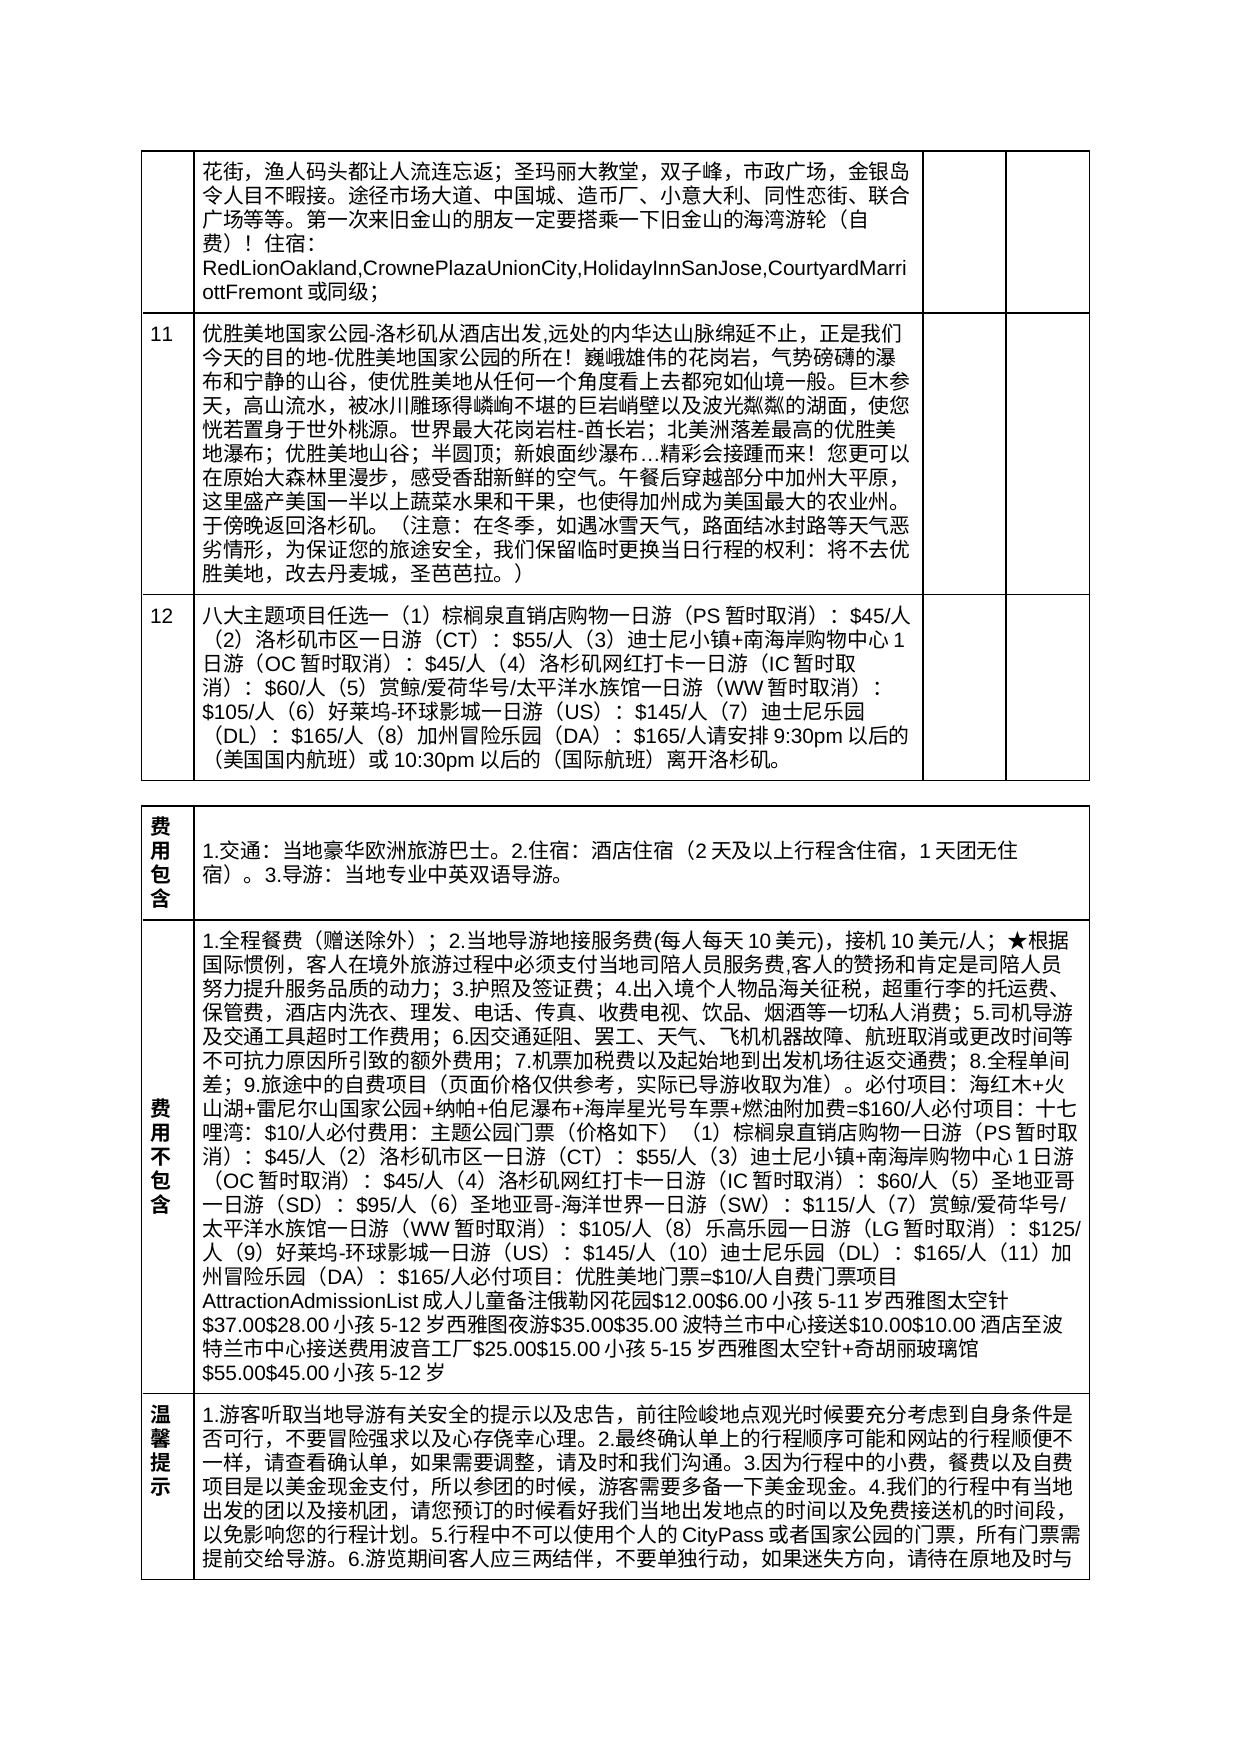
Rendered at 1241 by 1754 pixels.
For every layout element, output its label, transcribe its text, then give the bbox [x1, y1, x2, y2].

table_cell 优胜美地国家公园-洛杉矶从酒店出发,远处的内华达山脉绵延不止，正是我们今天的目的地-优胜美地国家公园的所在！巍峨雄伟的花岗岩，气势磅礴的瀑布和宁静的山谷，使优胜美地从任何一个角度看上去都宛如仙境一般。巨木参天，高山流水，被冰川雕琢得嶙峋不堪的巨岩峭壁以及波光粼粼的湖面，使您恍若置身于世外桃源。世界最大花岗岩柱-酋长岩；北美洲落差最高的优胜美地瀑布；优胜美地山谷；半圆顶；新娘面纱瀑布…精彩会接踵而来！您更可以在原始大森林里漫步，感受香甜新鲜的空气。午餐后穿越部分中加州大平原，这里盛产美国一半以上蔬菜水果和干果，也使得加州成为美国最大的农业州。于傍晚返回洛杉矶。（注意：在冬季，如遇冰雪天气，路面结冰封路等天气恶劣情形，为保证您的旅途安全，我们保留临时更换当日行程的权利：将不去优胜美地，改去丹麦城，圣芭芭拉。） [195, 314, 922, 594]
table_cell 费用不包含 [142, 920, 193, 1393]
table_cell [924, 152, 1005, 312]
table_header 1.交通：当地豪华欧洲旅游巴士。2.住宿：酒店住宿（2天及以上行程含住宿，1天团无住宿）。3.导游：当地专业中英双语导游。 [195, 807, 1089, 919]
table_cell [924, 314, 1005, 594]
table_cell [924, 595, 1005, 780]
table_cell [1007, 314, 1089, 594]
table_cell 1.全程餐费（赠送除外）；2.当地导游地接服务费(每人每天10美元)，接机10美元/人；★根据国际惯例，客人在境外旅游过程中必须支付当地司陪人员服务费,客人的赞扬和肯定是司陪人员努力提升服务品质的动力；3.护照及签证费；4.出入境个人物品海关征税，超重行李的托运费、保管费，酒店内洗衣、理发、电话、传真、收费电视、饮品、烟酒等一切私人消费；5.司机导游及交通工具超时工作费用；6.因交通延阻、罢工、天气、飞机机器故障、航班取消或更改时间等不可抗力原因所引致的额外费用；7.机票加税费以及起始地到出发机场往返交通费；8.全程单间差；9.旅途中的自费项目（页面价格仅供参考，实际已导游收取为准）。必付项目：海红木+火山湖+雷尼尔山国家公园+纳帕+伯尼瀑布+海岸星光号车票+燃油附加费=$160/人必付项目：十七哩湾：$10/人必付费用：主题公园门票（价格如下）（1）棕榈泉直销店购物一日游（PS暂时取消）：$45/人（2）洛杉矶市区一日游（CT）：$55/人（3）迪士尼小镇+南海岸购物中心1日游（OC暂时取消）：$45/人（4）洛杉矶网红打卡一日游（IC暂时取消）：$60/人（5）圣地亚哥一日游（SD）：$95/人（6）圣地亚哥-海洋世界一日游（SW）：$115/人（7）赏鲸/爱荷华号/太平洋水族馆一日游（WW暂时取消）：$105/人（8）乐高乐园一日游（LG暂时取消）：$125/人（9）好莱坞-环球影城一日游（US）：$145/人（10）迪士尼乐园（DL）：$165/人（11）加州冒险乐园（DA）：$165/人必付项目：优胜美地门票=$10/人自费门票项目AttractionAdmissionList成人儿童备注俄勒冈花园$12.00$6.00小孩5-11岁西雅图太空针$37.00$28.00小孩5-12岁西雅图夜游$35.00$35.00波特兰市中心接送$10.00$10.00酒店至波特兰市中心接送费用波音工厂$25.00$15.00小孩5-15岁西雅图太空针+奇胡丽玻璃馆$55.00$45.00小孩5-12岁 [195, 921, 1089, 1393]
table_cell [195, 1394, 1089, 1579]
table_cell 11 [142, 313, 193, 594]
table_cell 10 [142, 152, 193, 312]
table_cell [1007, 595, 1089, 780]
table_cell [195, 152, 922, 312]
table_cell [1007, 152, 1089, 312]
table_cell 12 [142, 595, 193, 780]
table_header 费用包含 [142, 807, 193, 919]
table_cell 温馨提示 [142, 1394, 193, 1579]
table_cell 八大主题项目任选一（1）棕榈泉直销店购物一日游（PS暂时取消）：$45/人（2）洛杉矶市区一日游（CT）：$55/人（3）迪士尼小镇+南海岸购物中心1日游（OC暂时取消）：$45/人（4）洛杉矶网红打卡一日游（IC暂时取消）：$60/人（5）赏鲸/爱荷华号/太平洋水族馆一日游（WW暂时取消）：$105/人（6）好莱坞-环球影城一日游（US）：$145/人（7）迪士尼乐园（DL）：$165/人（8）加州冒险乐园（DA）：$165/人请安排9:30pm以后的（美国国内航班）或10:30pm以后的（国际航班）离开洛杉矶。 [195, 595, 922, 780]
